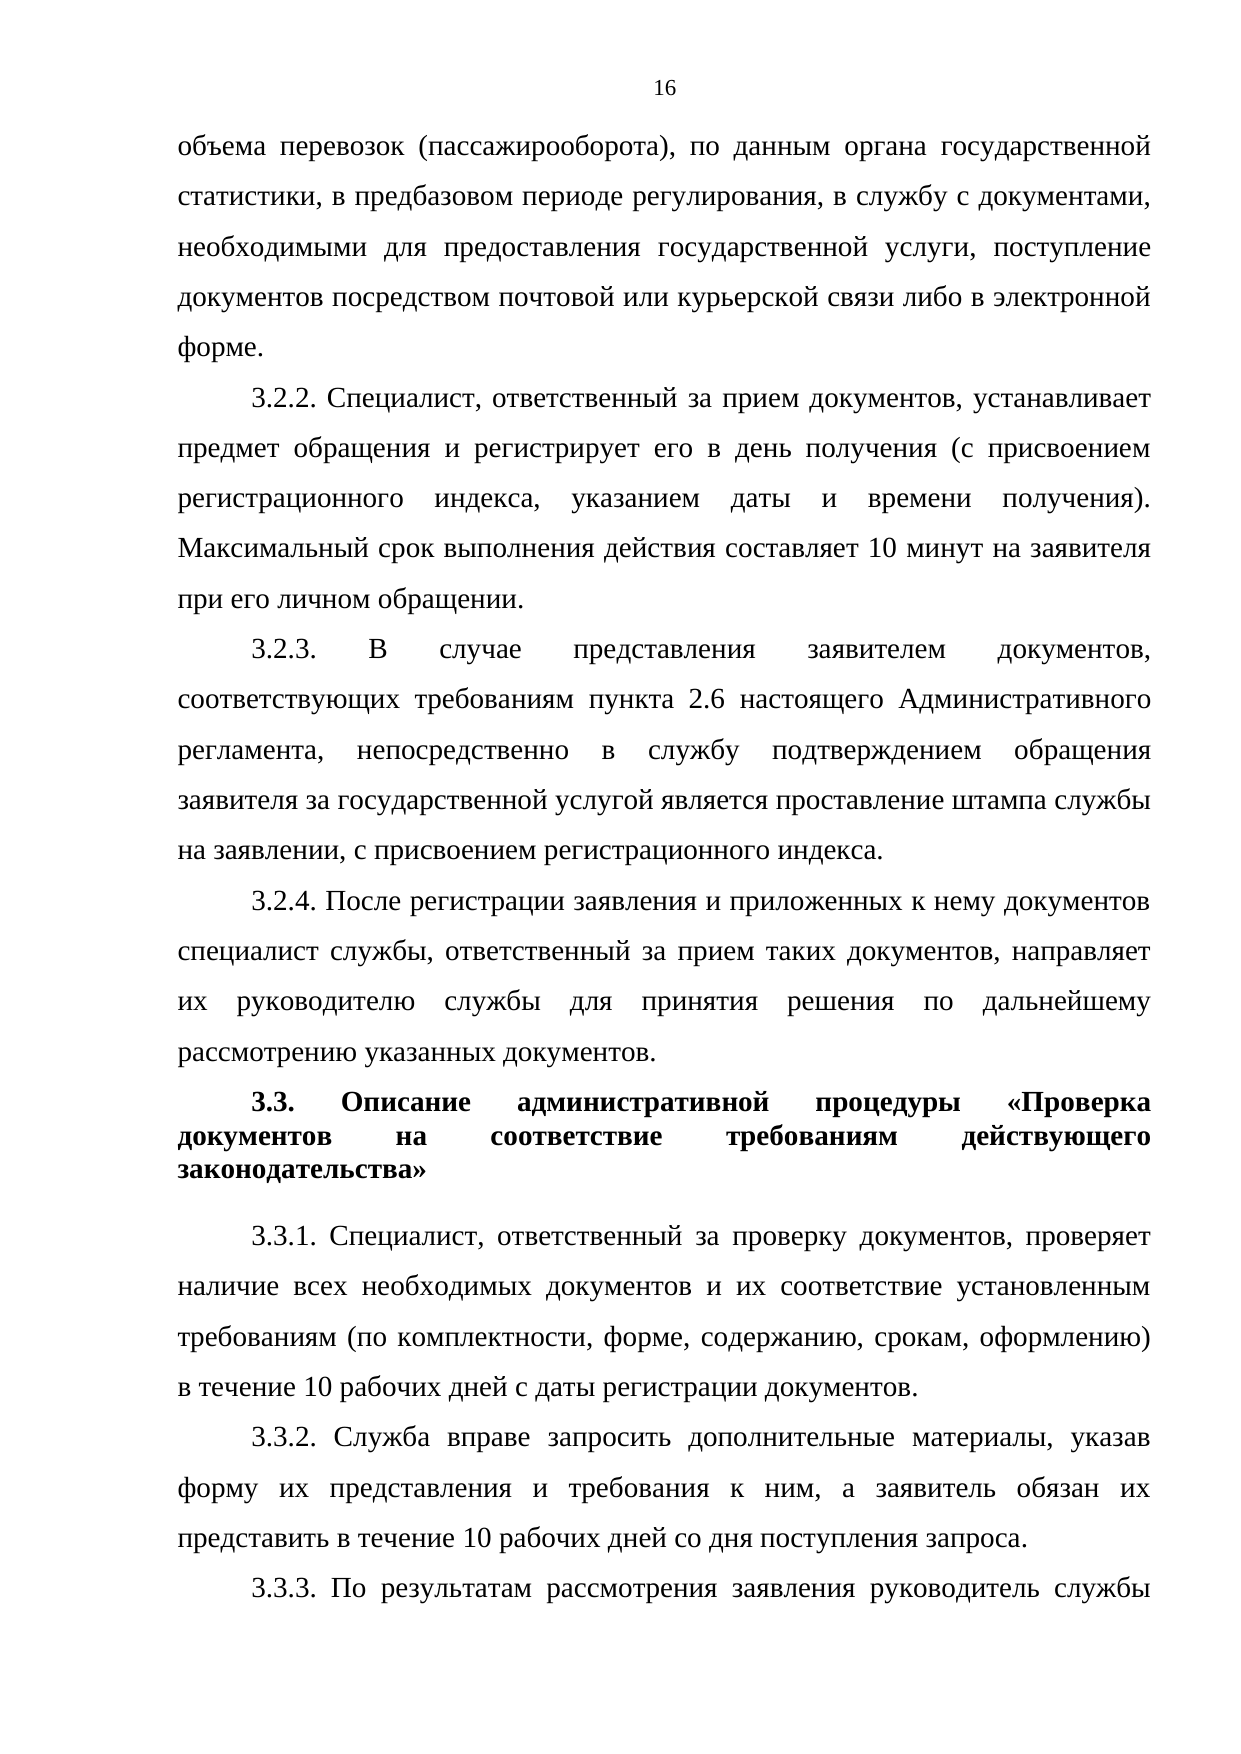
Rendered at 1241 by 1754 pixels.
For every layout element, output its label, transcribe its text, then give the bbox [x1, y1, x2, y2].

text 3.2.2. Специалист, ответственный за прием документов, устанавливает предмет обращения и регистрирует его в день получения (с присвоением регистрационного индекса, указанием даты и времени получения). Максимальный срок выполнения действия составляет 10 минут на заявителя при его личном обращении. [177, 380, 1152, 614]
text 3.2.4. После регистрации заявления и приложенных к нему документов специалист службы, ответственный за прием таких документов, направляет их руководителю службы для принятия решения по дальнейшему рассмотрению указанных документов. [177, 883, 1152, 1067]
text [177, 1570, 1152, 1604]
text 3.2.3. В случае представления заявителем документов, соответствующих требованиям пункта 2.6 настоящего Административного регламента, непосредственно в службу подтверждением обращения заявителя за государственной услугой является проставление штампа службы на заявлении, с присвоением регистрационного индекса. [177, 631, 1152, 866]
text 3.3. Описание административной процедуры «Проверка документов на соответствие требованиям действующего законодательства» [177, 1084, 1152, 1185]
text 3.3.1. Специалист, ответственный за проверку документов, проверяет наличие всех необходимых документов и их соответствие установленным требованиям (по комплектности, форме, содержанию, срокам, оформлению) в течение 10 рабочих дней с даты регистрации документов. [177, 1218, 1152, 1403]
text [177, 128, 1152, 363]
text 3.3.2. Служба вправе запросить дополнительные материалы, указав форму их представления и требования к ним, а заявитель обязан их представить в течение 10 рабочих дней со дня поступления запроса. [177, 1419, 1152, 1554]
